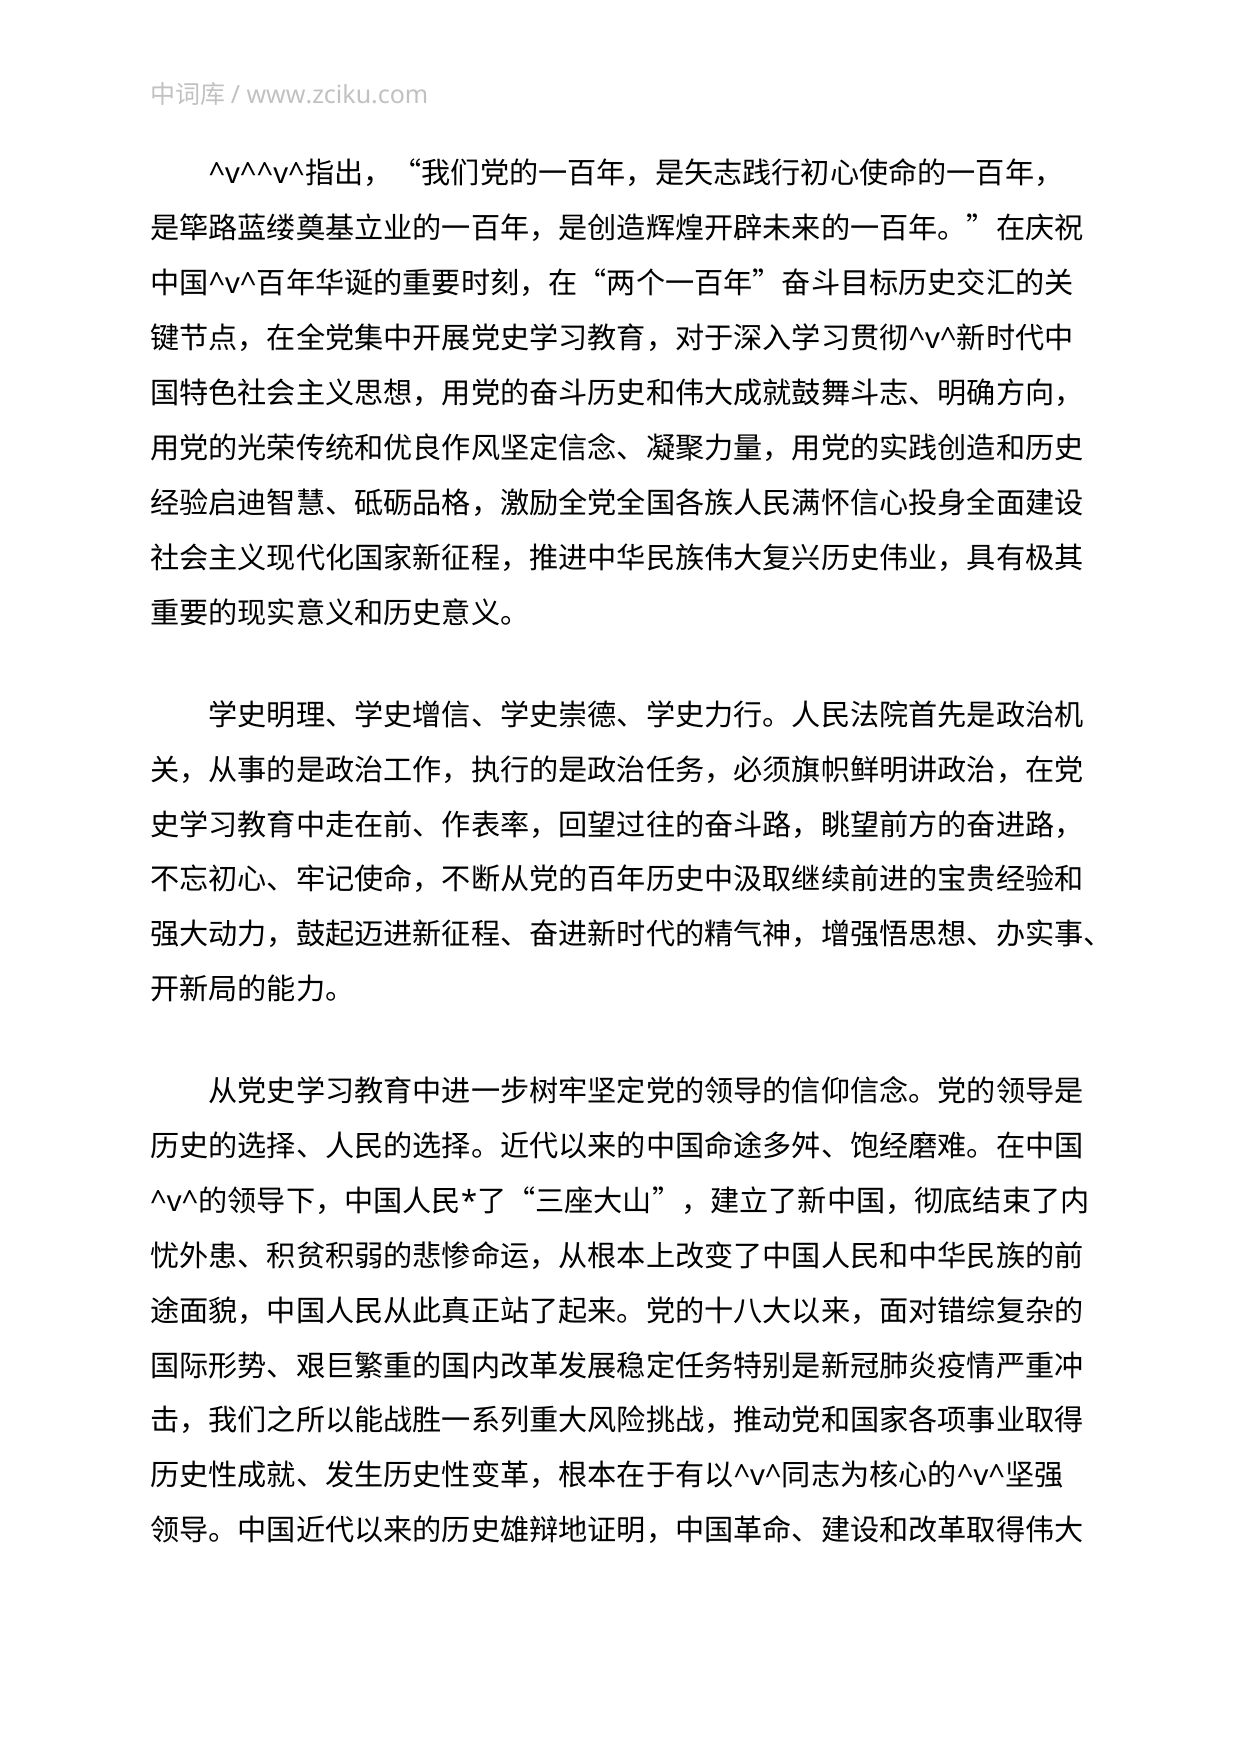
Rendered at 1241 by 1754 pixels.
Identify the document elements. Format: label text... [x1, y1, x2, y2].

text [150, 1067, 1090, 1549]
text ^v^^v^指出，“我们党的一百年，是矢志践行初心使命的一百年，是筚路蓝缕奠基立业的一百年，是创造辉煌开辟未来的一百年。”在庆祝中国^v^百年华诞的重要时刻，在“两个一百年”奋斗目标历史交汇的关键节点，在全党集中开展党史学习教育，对于深入学习贯彻^v^新时代中国特色社会主义思想，用党的奋斗历史和伟大成就鼓舞斗志、明确方向，用党的光荣传统和优良作风坚定信念、凝聚力量，用党的实践创造和历史经验启迪智慧、砥砺品格，激励全党全国各族人民满怀信心投身全面建设社会主义现代化国家新征程，推进中华民族伟大复兴历史伟业，具有极其重要的现实意义和历史意义。 [150, 150, 1090, 632]
text 学史明理、学史增信、学史崇德、学史力行。人民法院首先是政治机关，从事的是政治工作，执行的是政治任务，必须旗帜鲜明讲政治，在党史学习教育中走在前、作表率，回望过往的奋斗路，眺望前方的奋进路，不忘初心、牢记使命，不断从党的百年历史中汲取继续前进的宝贵经验和强大动力，鼓起迈进新征程、奋进新时代的精气神，增强悟思想、办实事、开新局的能力。 [150, 691, 1090, 1008]
